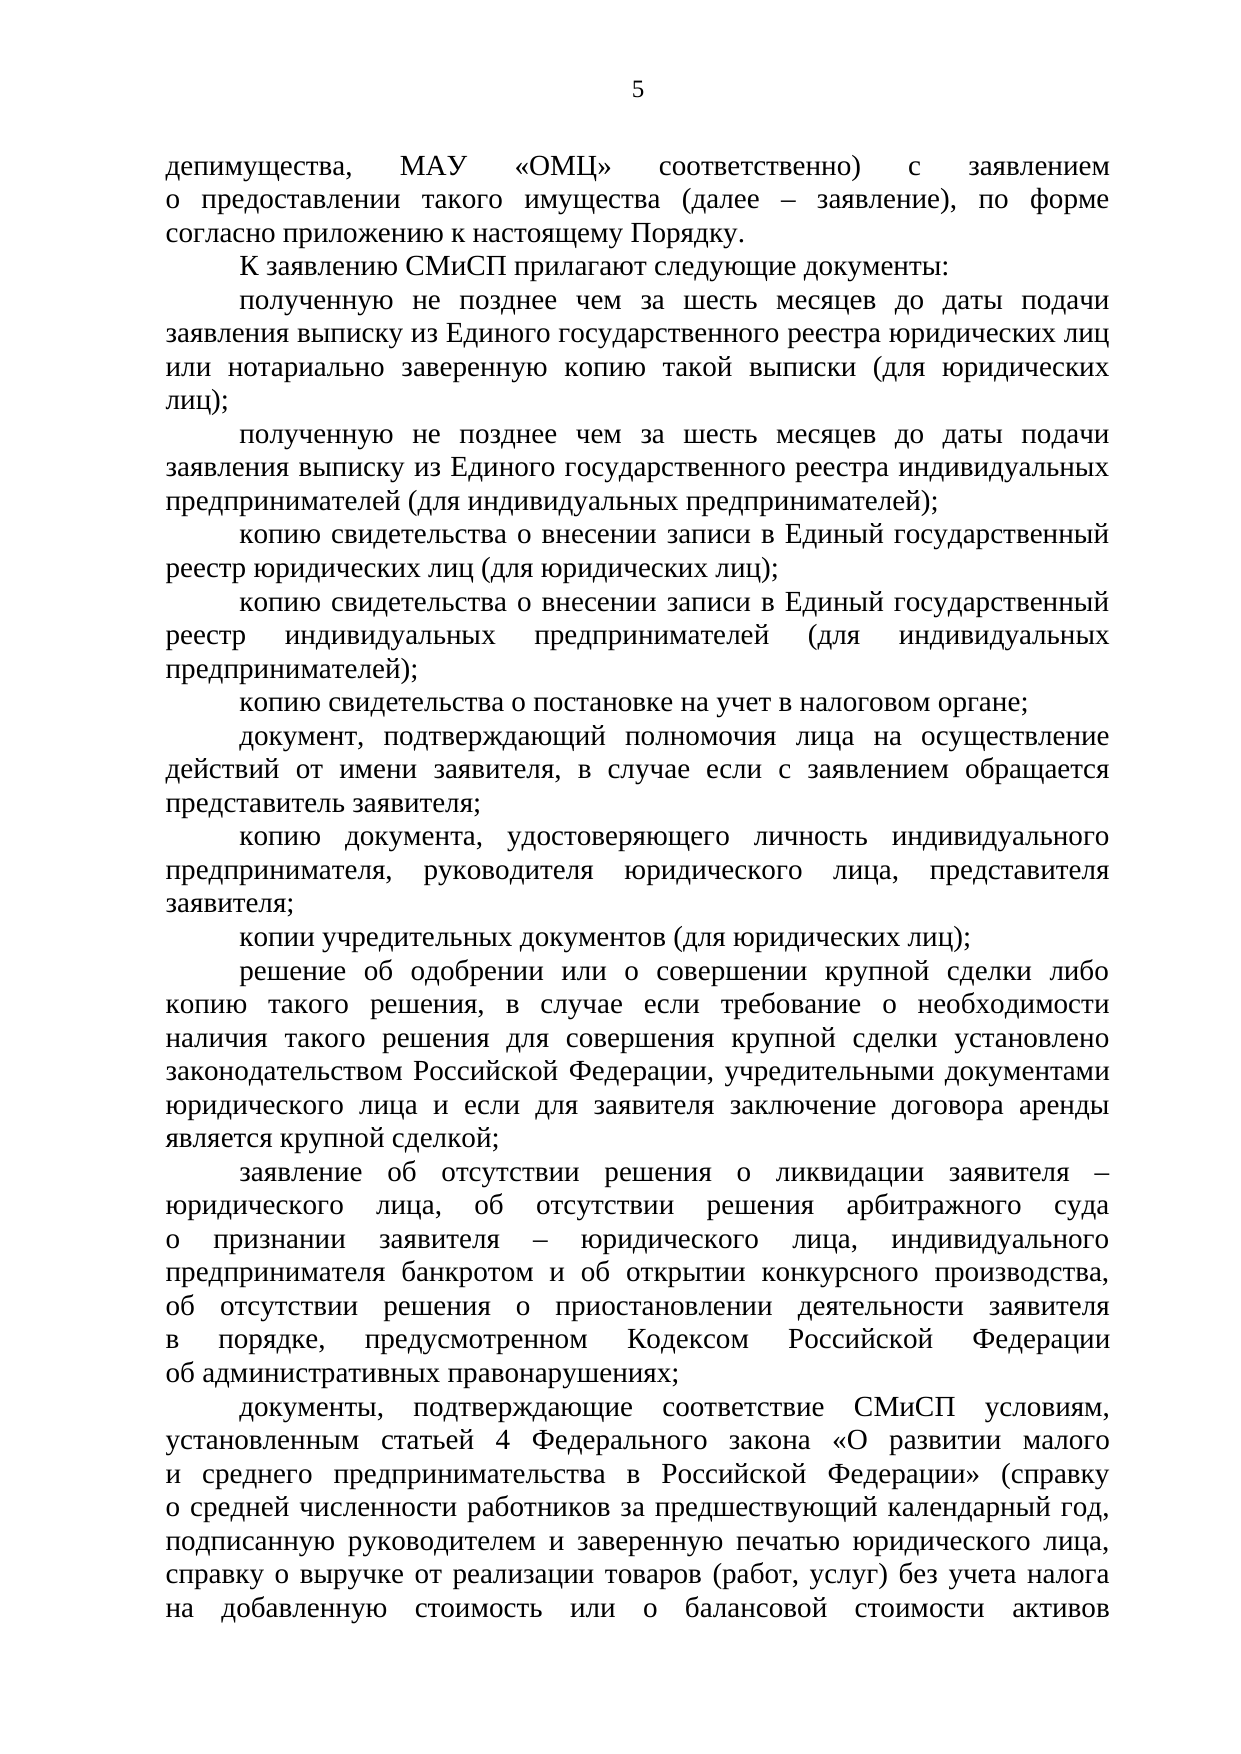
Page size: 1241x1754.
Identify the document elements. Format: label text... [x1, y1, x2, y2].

text заявление об отсутствии решения о ликвидации заявителя – юридического лица, об отсутствии решения арбитражного суда о признании заявителя – юридического лица, индивидуального предпринимателя банкротом и об открытии конкурсного производства, об отсутствии решения о приостановлении деятельности заявителя в порядке, предусмотренном Кодексом Российской Федерации об административных правонарушениях; [165, 1154, 1110, 1389]
text полученную не позднее чем за шесть месяцев до даты подачи заявления выписку из Единого государственного реестра индивидуальных предпринимателей (для индивидуальных предпринимателей); [165, 416, 1110, 517]
text полученную не позднее чем за шесть месяцев до даты подачи заявления выписку из Единого государственного реестра юридических лиц или нотариально заверенную копию такой выписки (для юридических лиц); [165, 282, 1110, 416]
text решение об одобрении или о совершении крупной сделки либо копию такого решения, в случае если требование о необходимости наличия такого решения для совершения крупной сделки установлено законодательством Российской Федерации, учредительными документами юридического лица и если для заявителя заключение договора аренды является крупной сделкой; [165, 953, 1110, 1154]
text копии учредительных документов (для юридических лиц); [165, 919, 1110, 953]
text копию свидетельства о постановке на учет в налоговом органе; [165, 684, 1110, 718]
text документ, подтверждающий полномочия лица на осуществление действий от имени заявителя, в случае если с заявлением обращается представитель заявителя; [165, 718, 1110, 818]
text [165, 148, 1110, 248]
text копию документа, удостоверяющего личность индивидуального предпринимателя, руководителя юридического лица, представителя заявителя; [165, 818, 1110, 919]
text копию свидетельства о внесении записи в Единый государственный реестр индивидуальных предпринимателей (для индивидуальных предпринимателей); [165, 584, 1110, 684]
text копию свидетельства о внесении записи в Единый государственный реестр юридических лиц (для юридических лиц); [165, 517, 1110, 584]
text К заявлению СМиСП прилагают следующие документы: [165, 248, 1110, 282]
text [165, 1389, 1110, 1623]
